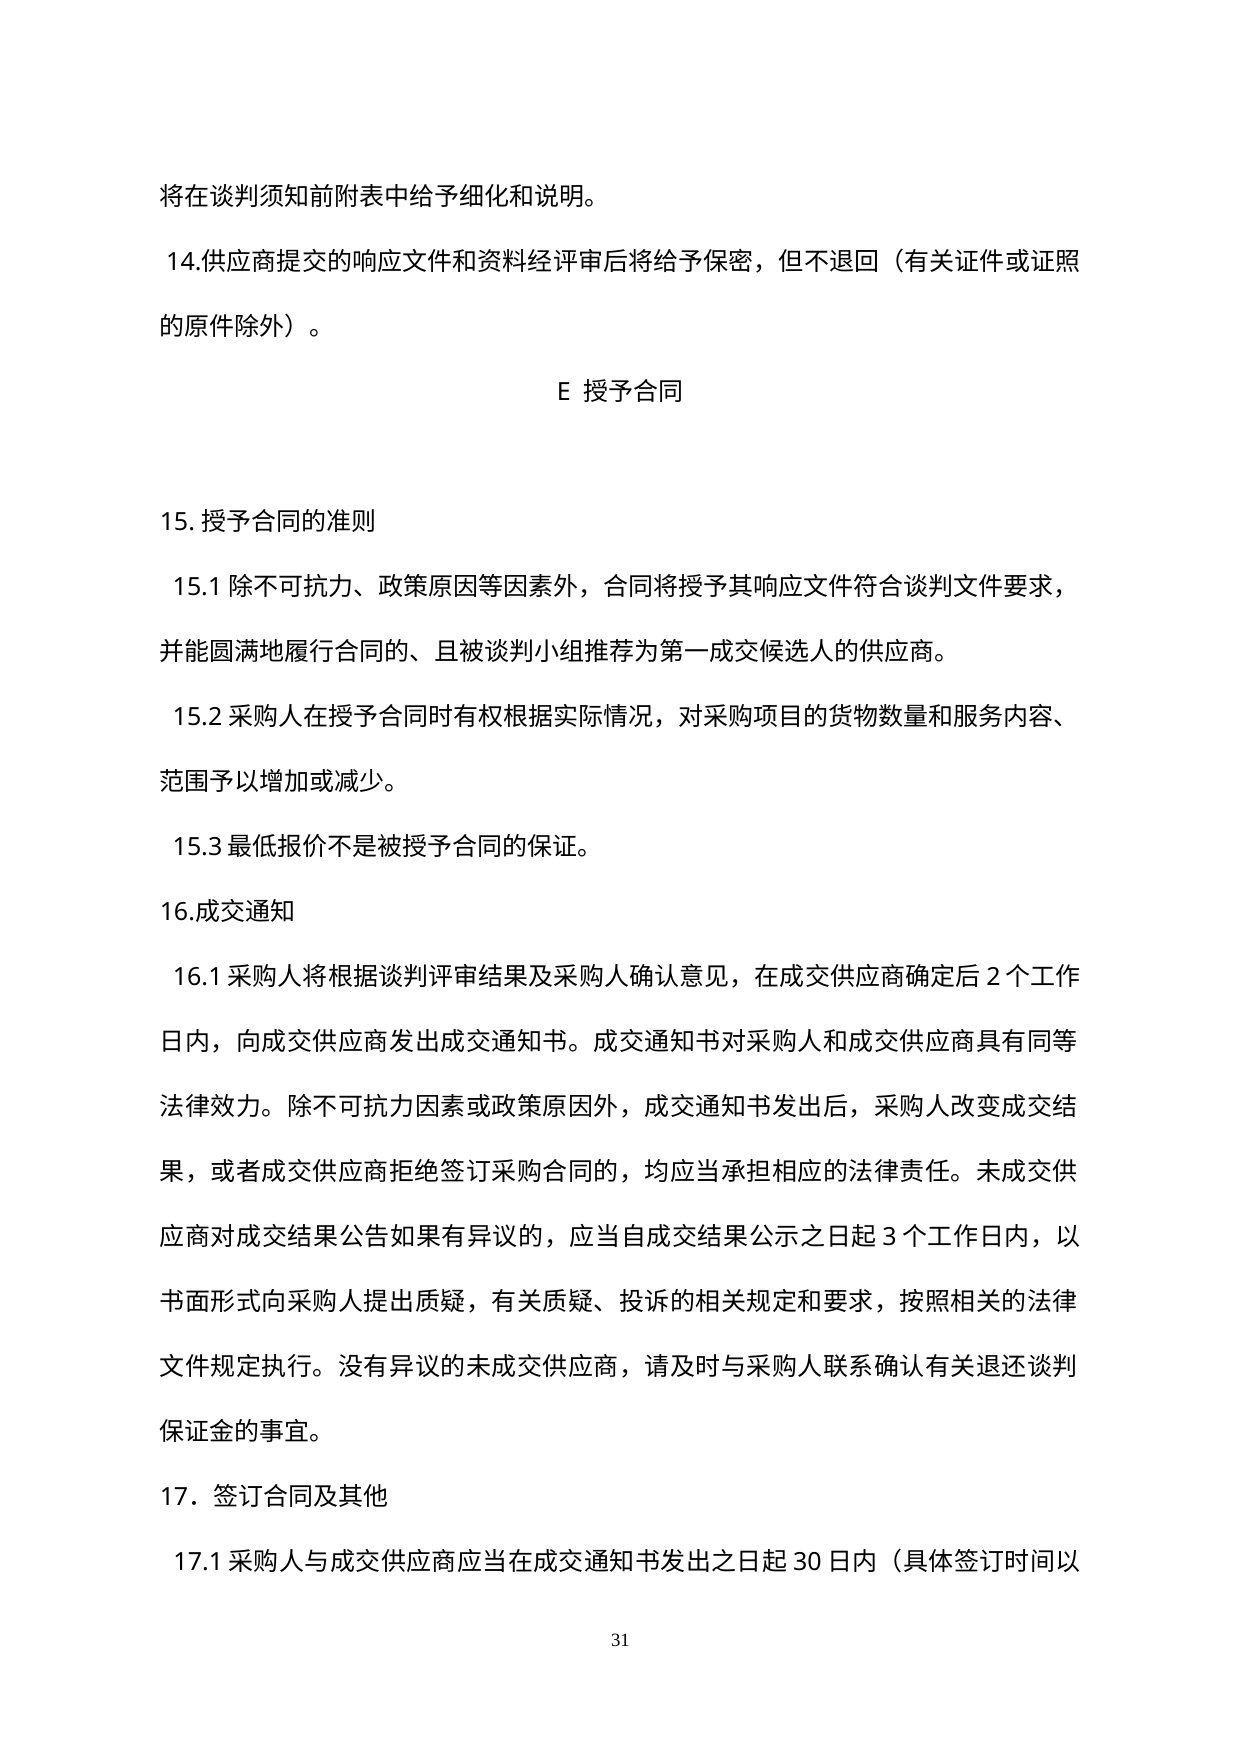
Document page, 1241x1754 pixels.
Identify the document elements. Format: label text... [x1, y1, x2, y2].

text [159, 1527, 1081, 1592]
text 17．签订合同及其他 [159, 1462, 1081, 1527]
text 16.成交通知 [159, 877, 1081, 942]
text 15. 授予合同的准则 [159, 487, 1081, 552]
text 15.1 除不可抗力、政策原因等因素外，合同将授予其响应文件符合谈判文件要求，并能圆满地履行合同的、且被谈判小组推荐为第一成交候选人的供应商。 [159, 552, 1081, 682]
text 15.3最低报价不是被授予合同的保证。 [159, 812, 1081, 877]
text 16.1采购人将根据谈判评审结果及采购人确认意见，在成交供应商确定后2个工作日内，向成交供应商发出成交通知书。成交通知书对采购人和成交供应商具有同等法律效力。除不可抗力因素或政策原因外，成交通知书发出后，采购人改变成交结果，或者成交供应商拒绝签订采购合同的，均应当承担相应的法律责任。未成交供应商对成交结果公告如果有异议的，应当自成交结果公示之日起3个工作日内，以书面形式向采购人提出质疑，有关质疑、投诉的相关规定和要求，按照相关的法律文件规定执行。没有异议的未成交供应商，请及时与采购人联系确认有关退还谈判保证金的事宜。 [159, 942, 1081, 1462]
text 15.2 采购人在授予合同时有权根据实际情况，对采购项目的货物数量和服务内容、范围予以增加或减少。 [159, 682, 1081, 812]
text 14.供应商提交的响应文件和资料经评审后将给予保密，但不退回（有关证件或证照的原件除外）。 [159, 227, 1081, 357]
text E 授予合同 [159, 357, 1081, 422]
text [159, 162, 1081, 227]
